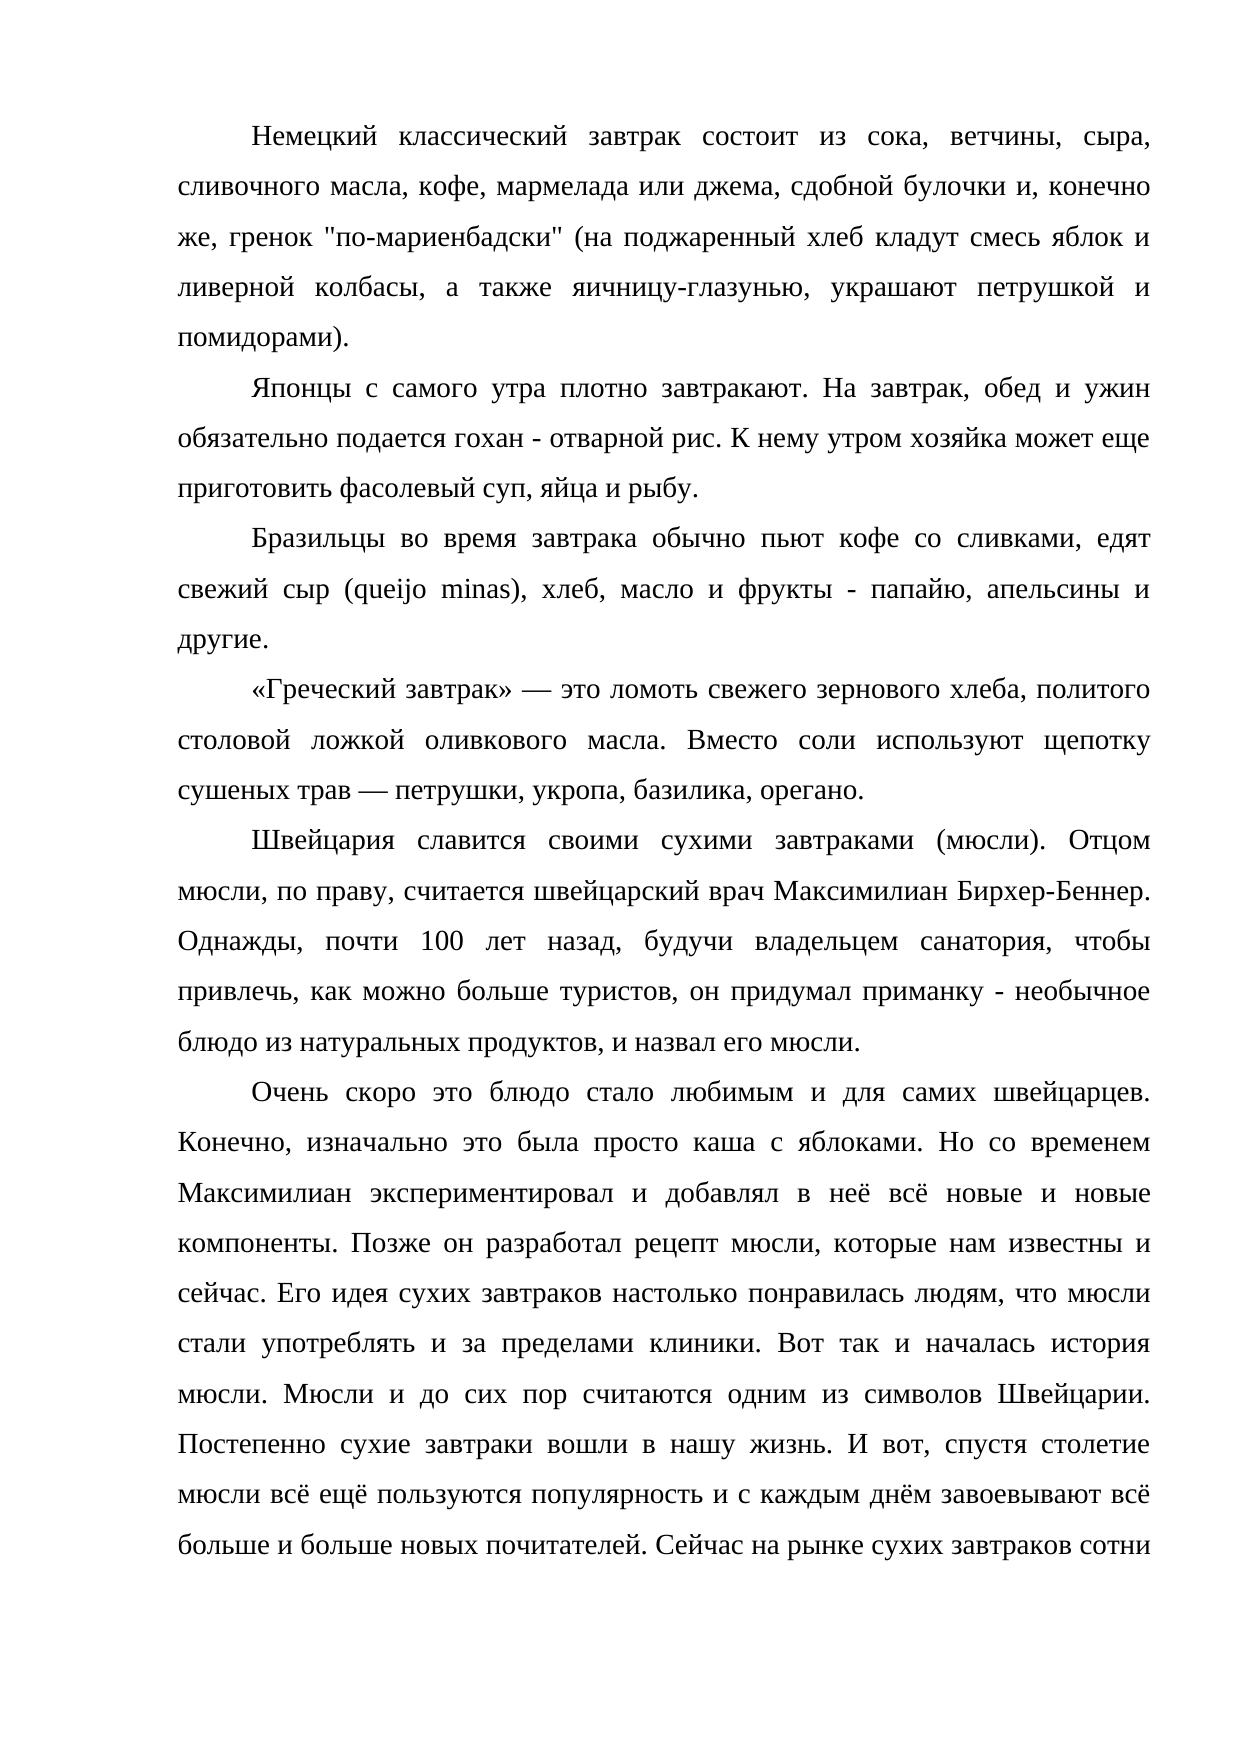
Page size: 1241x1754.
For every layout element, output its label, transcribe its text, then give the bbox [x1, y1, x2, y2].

text «Греческий завтрак» — это ломоть свежего зернового хлеба, политого столовой ложкой оливкового масла. Вместо соли используют щепотку сушеных трав — петрушки, укропа, базилика, орегано. [177, 672, 1152, 806]
text Швейцария славится своими сухими завтраками (мюсли). Отцом мюсли, по праву, считается швейцарский врач Максимилиан Бирхер-Беннер. Однажды, почти 100 лет назад, будучи владельцем санатория, чтобы привлечь, как можно больше туристов, он придумал приманку - необычное блюдо из натуральных продуктов, и назвал его мюсли. [177, 822, 1152, 1057]
text Бразильцы во время завтрака обычно пьют кофе со сливками, едят свежий сыр (queijo minas), хлеб, масло и фрукты - папайю, апельсины и другие. [177, 521, 1152, 655]
text Японцы с самого утра плотно завтракают. На завтрак, обед и ужин обязательно подается гохан - отварной рис. К нему утром хозяйка может еще приготовить фасолевый суп, яйца и рыбу. [177, 370, 1152, 504]
text Немецкий классический завтрак состоит из сока, ветчины, сыра, сливочного масла, кофе, мармелада или джема, сдобной булочки и, конечно же, гренок "по-мариенбадски" (на поджаренный хлеб кладут смесь яблок и ливерной колбасы, а также яичницу-глазунью, украшают петрушкой и помидорами). [177, 118, 1152, 353]
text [177, 1074, 1152, 1560]
